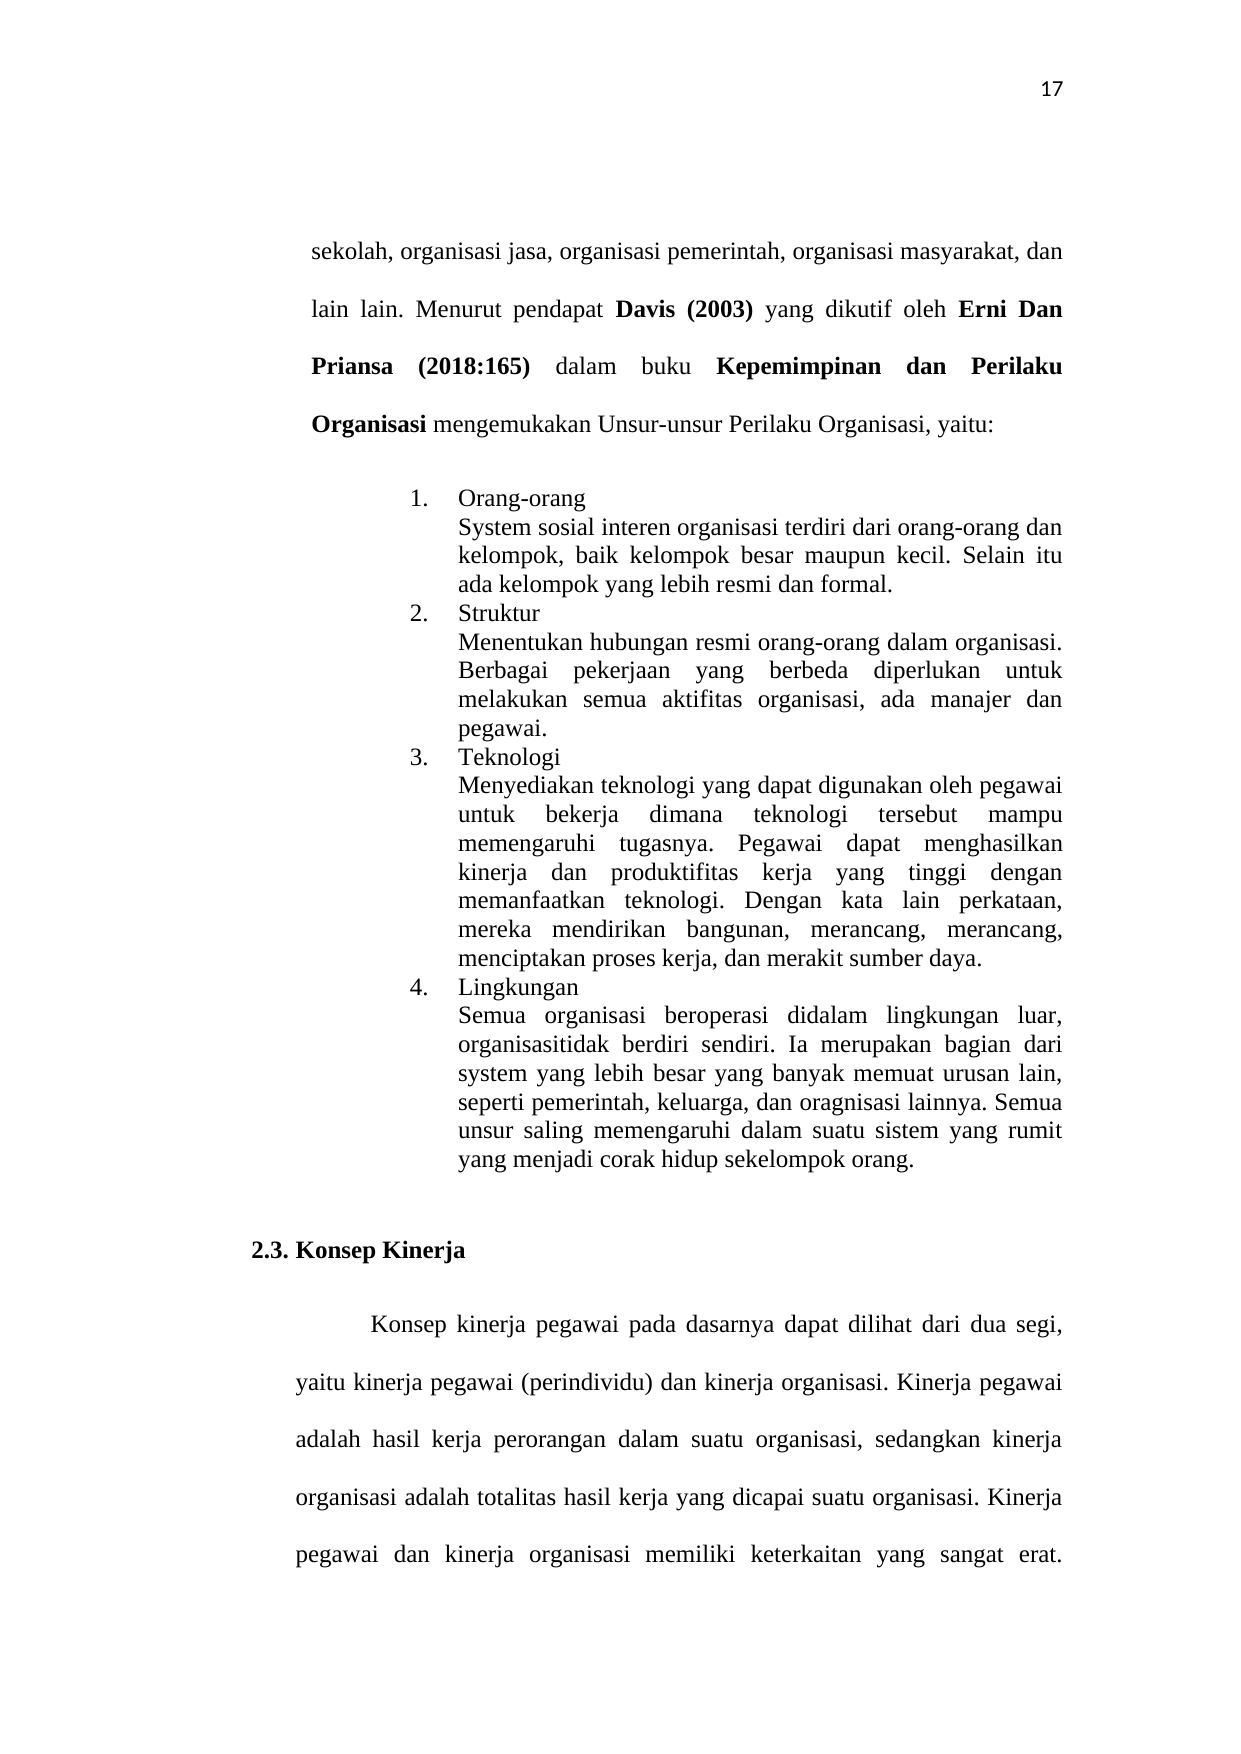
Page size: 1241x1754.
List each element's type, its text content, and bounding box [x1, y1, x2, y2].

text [295, 1309, 1063, 1568]
list Semua organisasi beroperasi didalam lingkungan luar, organisasitidak berdiri sendiri. Ia merupakan bagian dari system yang lebih besar yang banyak memuat urusan lain, seperti pemerintah, keluarga, dan oragnisasi lainnya. Semua unsur saling memengaruhi dalam suatu sistem yang rumit yang menjadi corak hidup sekelompok orang. [458, 1000, 1063, 1173]
list Orang-orang [428, 483, 1063, 512]
list Konsep Kinerja [251, 1235, 1063, 1264]
list Teknologi [428, 742, 1063, 770]
list Menyediakan teknologi yang dapat digunakan oleh pegawai untuk bekerja dimana teknologi tersebut mampu memengaruhi tugasnya. Pegawai dapat menghasilkan kinerja dan produktifitas kerja yang tinggi dengan memanfaatkan teknologi. Dengan kata lain perkataan, mereka mendirikan bangunan, merancang, merancang, menciptakan proses kerja, dan merakit sumber daya. [458, 770, 1063, 972]
list System sosial interen organisasi terdiri dari orang-orang dan kelompok, baik kelompok besar maupun kecil. Selain itu ada kelompok yang lebih resmi dan formal. [458, 512, 1063, 598]
list Struktur [428, 598, 1063, 627]
list Lingkungan [428, 972, 1063, 1000]
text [311, 236, 1063, 437]
list Menentukan hubungan resmi orang-orang dalam organisasi. Berbagai pekerjaan yang berbeda diperlukan untuk melakukan semua aktifitas organisasi, ada manajer dan pegawai. [458, 627, 1063, 742]
